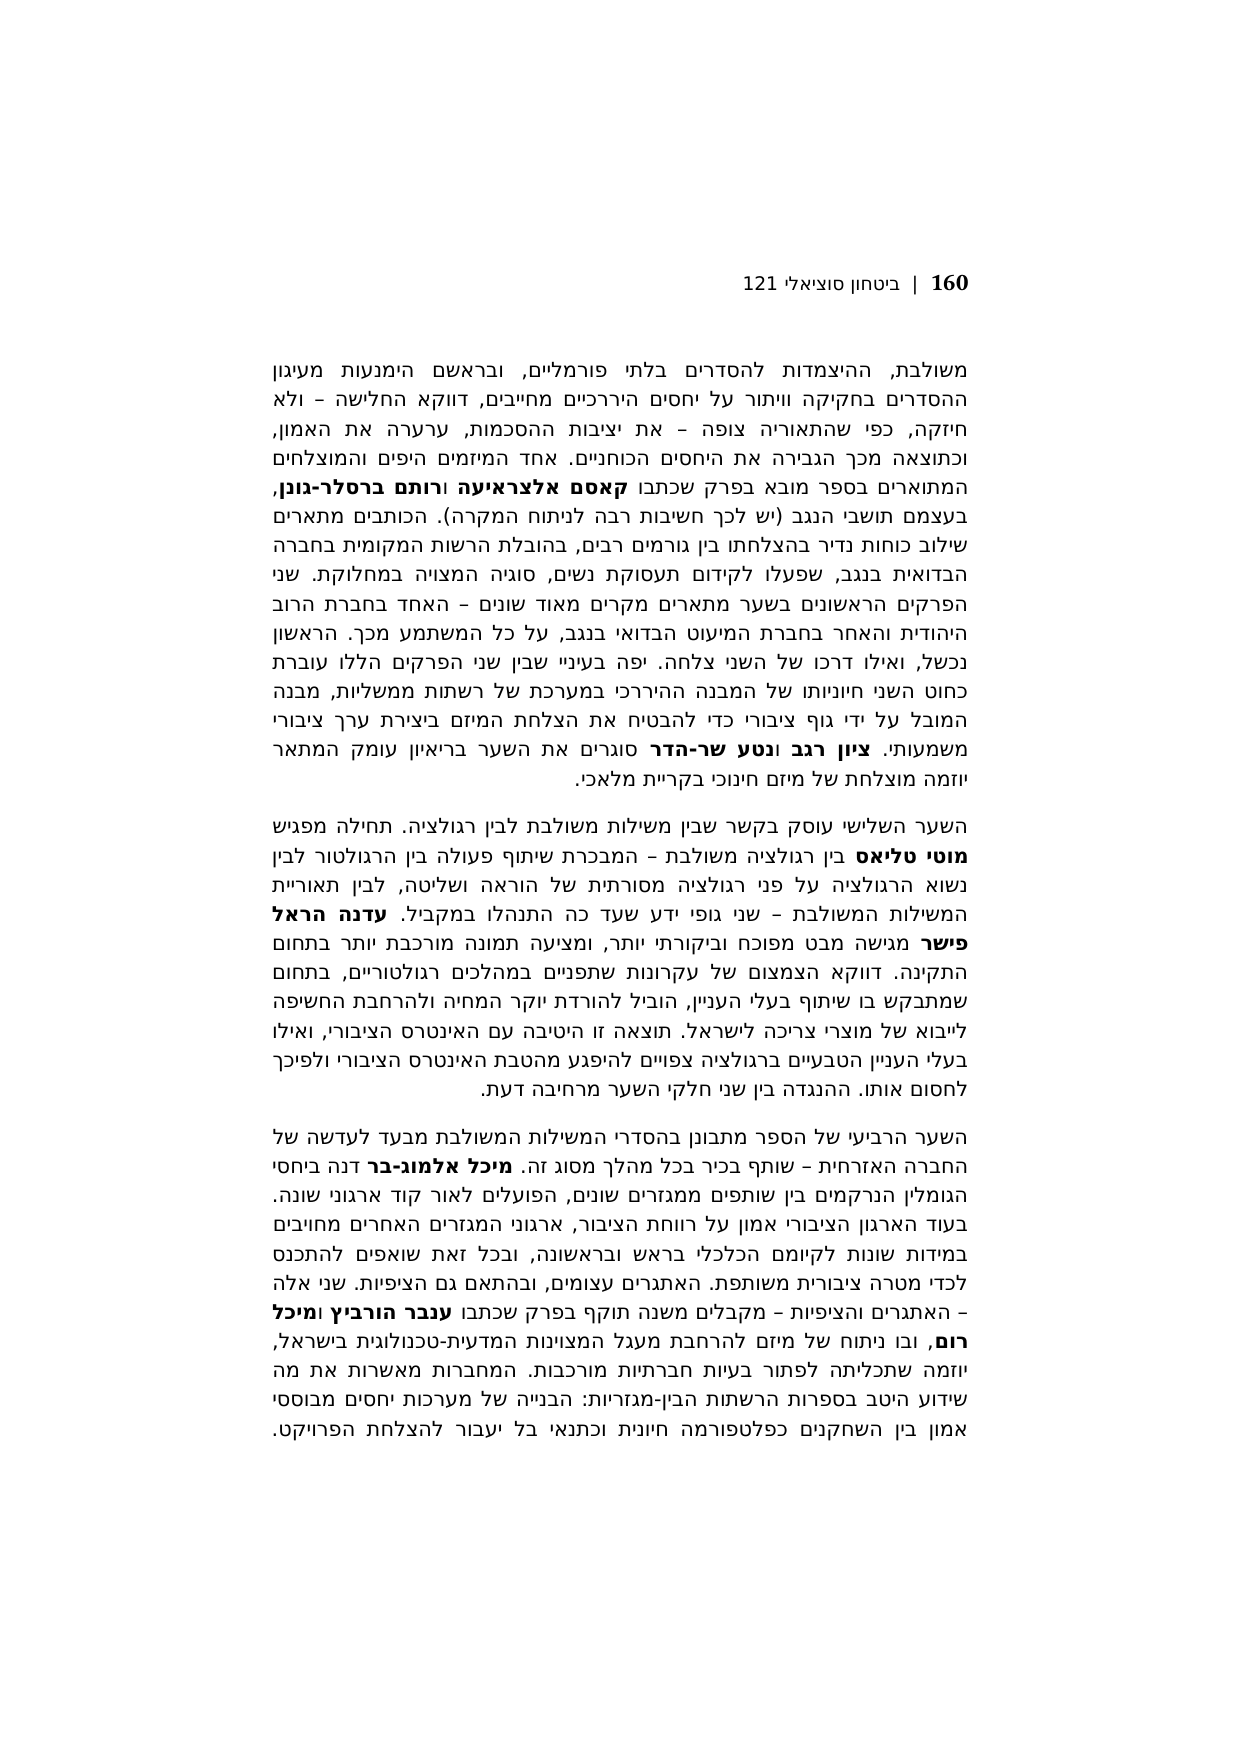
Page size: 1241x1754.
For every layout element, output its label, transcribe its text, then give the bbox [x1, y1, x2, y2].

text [272, 354, 968, 792]
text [272, 1121, 968, 1442]
text השער השלישי עוסק בקשר שבין משילות משולבת לבין רגולציה. תחילה מפגיש מוטי טליאס בין רגולציה משולבת – המבכרת שיתוף פעולה בין הרגולטור לבין נשוא הרגולציה על פני רגולציה מסורתית של הוראה ושליטה, לבין תאוריית המשילות המשולבת – שני גופי ידע שעד כה התנהלו במקביל. עדנה הראל פישר מגישה מבט מפוכח וביקורתי יותר, ומציעה תמונה מורכבת יותר בתחום התקינה. דווקא הצמצום של עקרונות שתפניים במהלכים רגולטוריים, בתחום שמתבקש בו שיתוף בעלי העניין, הוביל להורדת יוקר המחיה ולהרחבת החשיפה לייבוא של מוצרי צריכה לישראל. תוצאה זו היטיבה עם האינטרס הציבורי, ואילו בעלי העניין הטבעיים ברגולציה צפויים להיפגע מהטבת האינטרס הציבורי ולפיכך לחסום אותו. ההנגדה בין שני חלקי השער מרחיבה דעת. [272, 811, 968, 1102]
